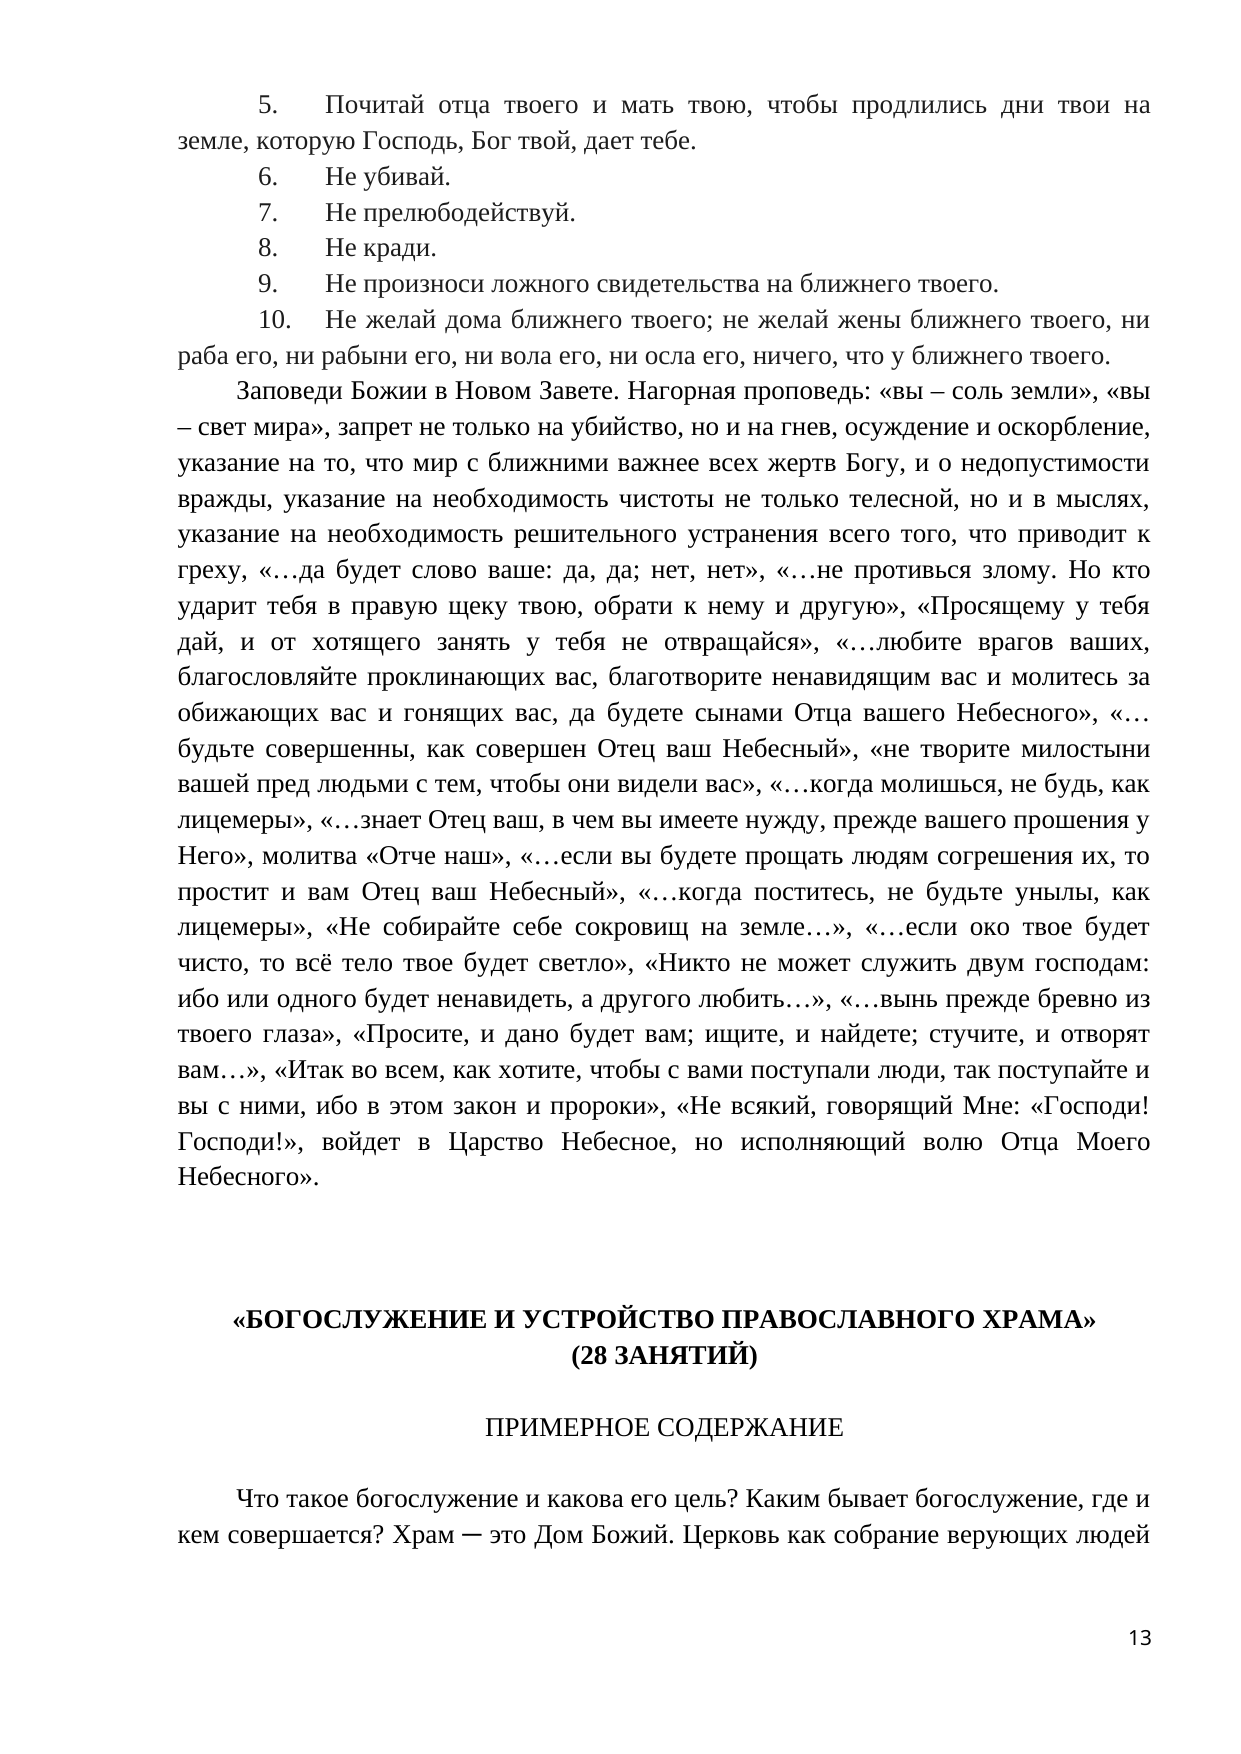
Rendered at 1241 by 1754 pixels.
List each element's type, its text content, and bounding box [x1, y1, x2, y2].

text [177, 1482, 1152, 1549]
list Не желай дома ближнего твоего; не желай жены ближнего твоего, ни раба его, ни рабыни его, ни вола его, ни осла его, ничего, что у ближнего твоего. [177, 303, 1152, 370]
text (28 ЗАНЯТИЙ) [177, 1339, 1152, 1370]
list Не прелюбодействуй. [177, 196, 1152, 227]
list Почитай отца твоего и мать твою, чтобы продлились дни твои на земле, которую Господь, Бог твой, дает тебе. [177, 89, 1152, 156]
list Не произноси ложного свидетельства на ближнего твоего. [177, 267, 1152, 298]
list Не кради. [177, 232, 1152, 263]
text «БОГОСЛУЖЕНИЕ И УСТРОЙСТВО ПРАВОСЛАВНОГО ХРАМА» [177, 1303, 1152, 1334]
text ПРИМЕРНОЕ СОДЕРЖАНИЕ [177, 1411, 1152, 1442]
list Не убивай. [177, 160, 1152, 191]
text Заповеди Божии в Новом Завете. Нагорная проповедь: «вы – соль земли», «вы – свет мира», запрет не только на убийство, но и на гнев, осуждение и оскорбление, указание на то, что мир с ближними важнее всех жертв Богу, и о недопустимости вражды, указание на необходимость чистоты не только телесной, но и в мыслях, указание на необходимость решительного устранения всего того, что приводит к греху, «…да будет слово ваше: да, да; нет, нет», «…не противься злому. Но кто ударит тебя в правую щеку твою, обрати к нему и другую», «Просящему у тебя дай, и от хотящего занять у тебя не отвращайся», «…любите врагов ваших, благословляйте проклинающих вас, благотворите ненавидящим вас и молитесь за обижающих вас и гонящих вас, да будете сынами Отца вашего Небесного», «…будьте совершенны, как совершен Отец ваш Небесный», «не творите милостыни вашей пред людьми с тем, чтобы они видели вас», «…когда молишься, не будь, как лицемеры», «…знает Отец ваш, в чем вы имеете нужду, прежде вашего прошения у Него», молитва «Отче наш», «…если вы будете прощать людям согрешения их, то простит и вам Отец ваш Небесный», «…когда поститесь, не будьте унылы, как лицемеры», «Не собирайте себе сокровищ на земле…», «…если око твое будет чисто, то всё тело твое будет светло», «Никто не может служить двум господам: ибо или одного будет ненавидеть, а другого любить…», «…вынь прежде бревно из твоего глаза», «Просите, и дано будет вам; ищите, и найдете; стучите, и отворят вам…», «Итак во всем, как хотите, чтобы с вами поступали люди, так поступайте и вы с ними, ибо в этом закон и пророки», «Не всякий, говорящий Мне: «Господи! Господи!», войдет в Царство Небесное, но исполняющий волю Отца Моего Небесного». [177, 374, 1152, 1192]
